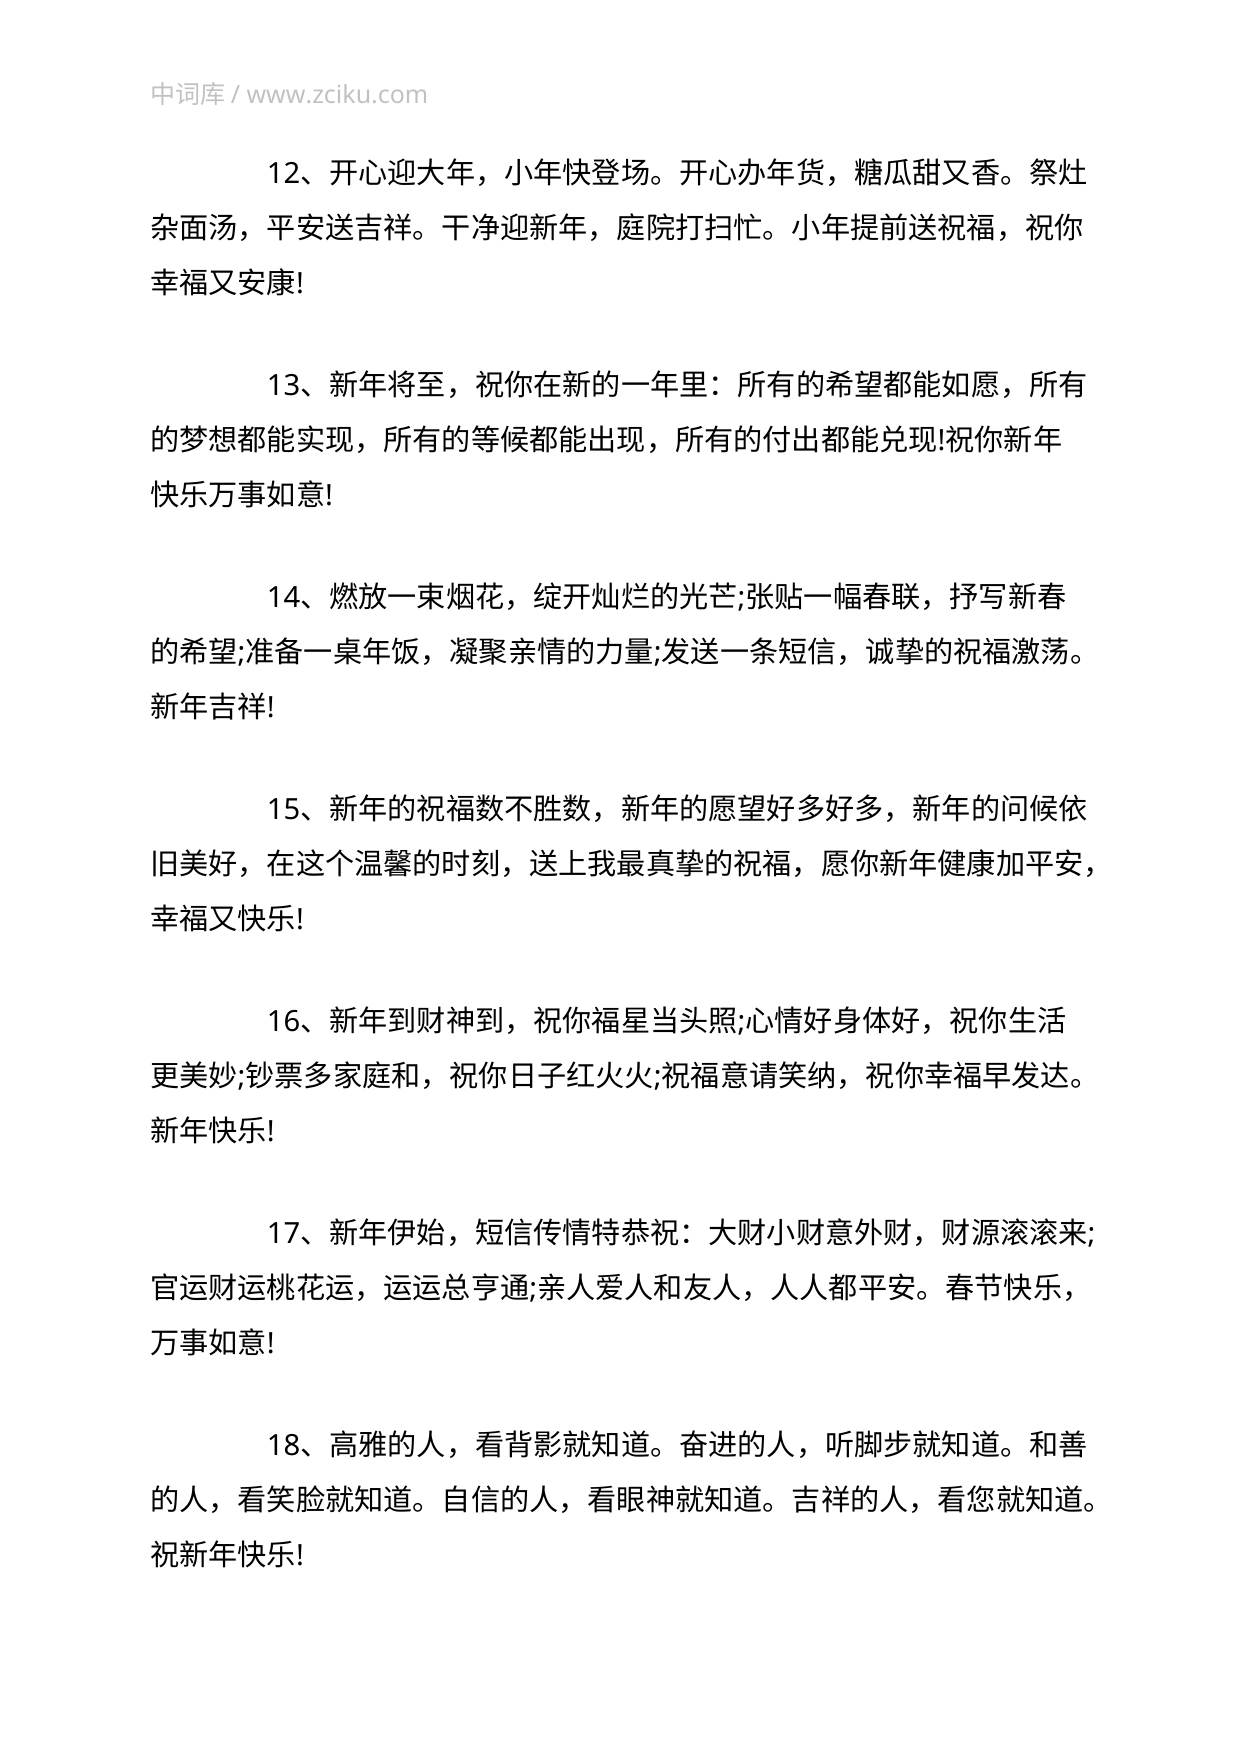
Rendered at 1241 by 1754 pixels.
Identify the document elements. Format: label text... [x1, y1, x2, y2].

text 14、燃放一束烟花，绽开灿烂的光芒;张贴一幅春联，抒写新春的希望;准备一桌年饭，凝聚亲情的力量;发送一条短信，诚挚的祝福激荡。新年吉祥! [150, 574, 1090, 726]
text 16、新年到财神到，祝你福星当头照;心情好身体好，祝你生活更美妙;钞票多家庭和，祝你日子红火火;祝福意请笑纳，祝你幸福早发达。新年快乐! [150, 998, 1090, 1150]
text 15、新年的祝福数不胜数，新年的愿望好多好多，新年的问候依旧美好，在这个温馨的时刻，送上我最真挚的祝福，愿你新年健康加平安，幸福又快乐! [150, 786, 1090, 938]
text 12、开心迎大年，小年快登场。开心办年货，糖瓜甜又香。祭灶杂面汤，平安送吉祥。干净迎新年，庭院打扫忙。小年提前送祝福，祝你幸福又安康! [150, 150, 1090, 302]
text 18、高雅的人，看背影就知道。奋进的人，听脚步就知道。和善的人，看笑脸就知道。自信的人，看眼神就知道。吉祥的人，看您就知道。祝新年快乐! [150, 1422, 1090, 1574]
text 17、新年伊始，短信传情特恭祝：大财小财意外财，财源滚滚来;官运财运桃花运，运运总亨通;亲人爱人和友人，人人都平安。春节快乐，万事如意! [150, 1210, 1090, 1362]
text 13、新年将至，祝你在新的一年里：所有的希望都能如愿，所有的梦想都能实现，所有的等候都能出现，所有的付出都能兑现!祝你新年快乐万事如意! [150, 362, 1090, 514]
